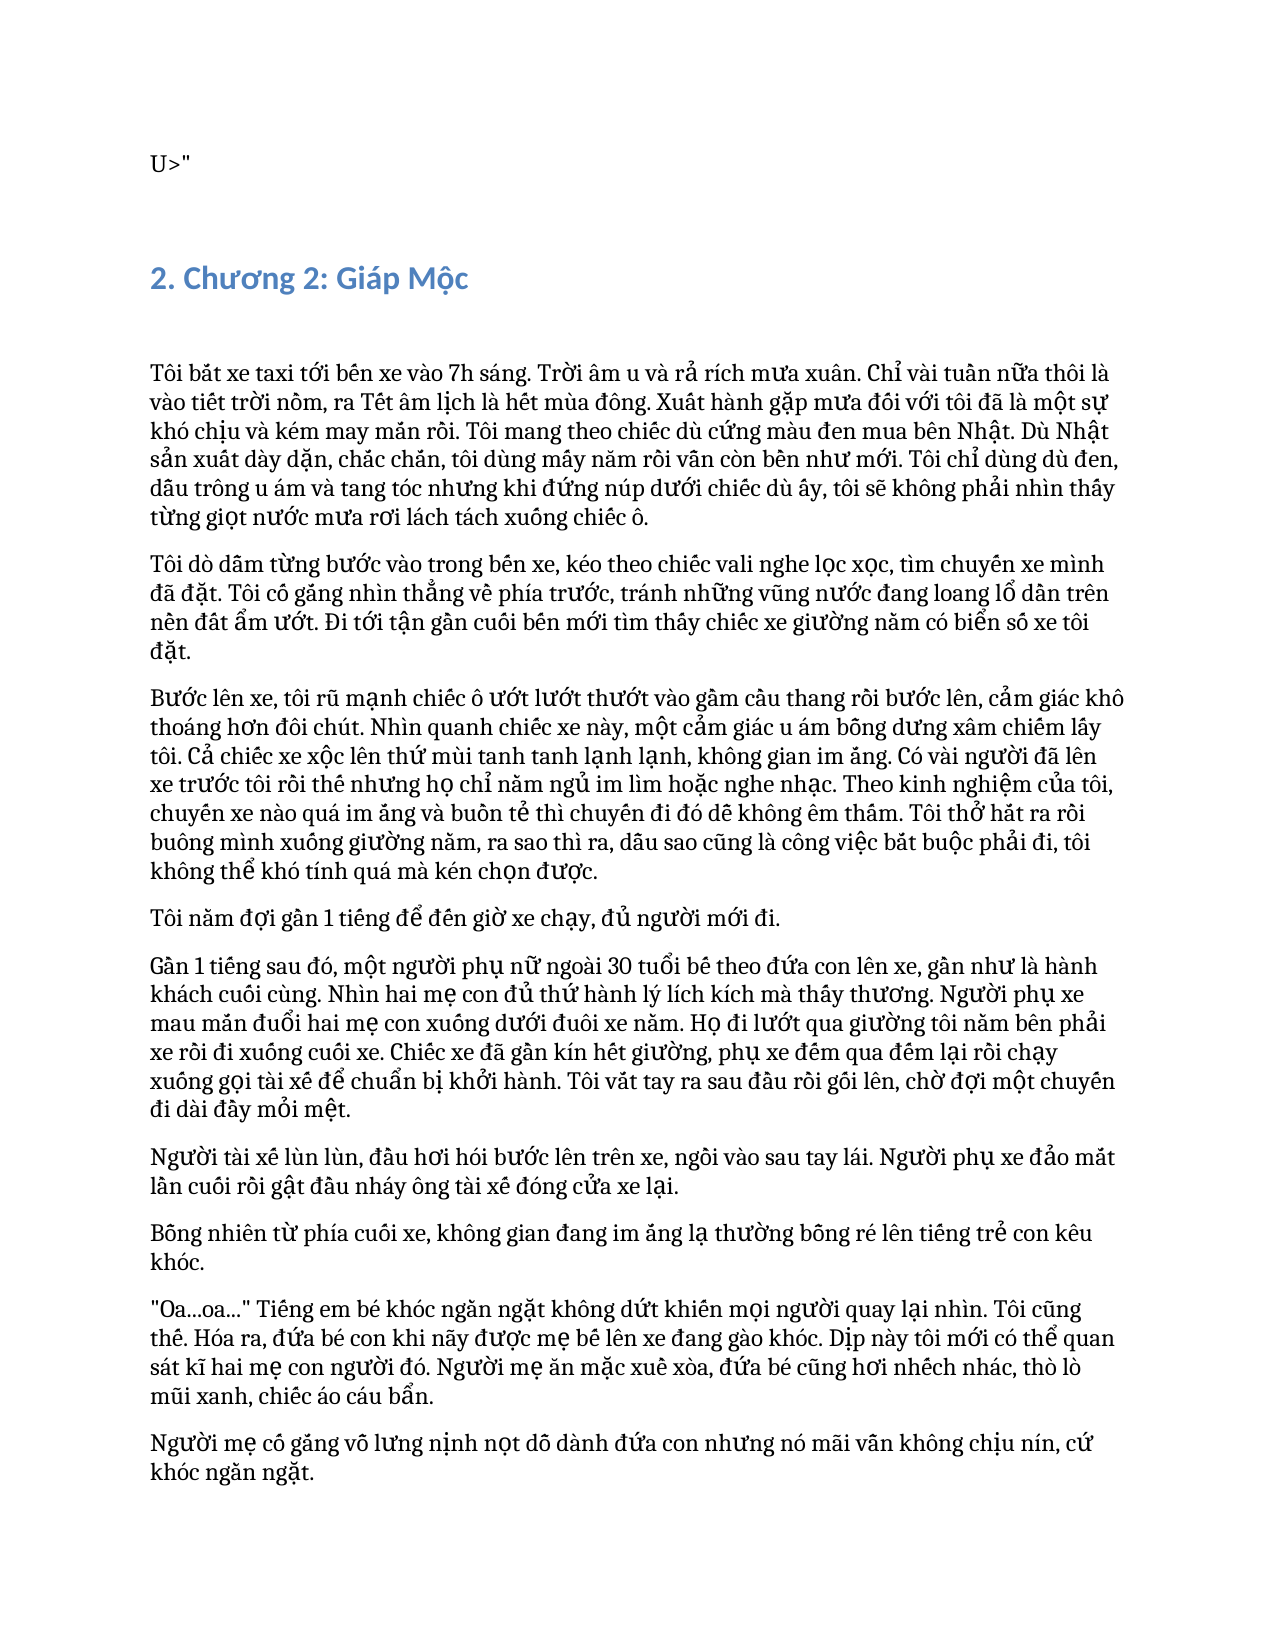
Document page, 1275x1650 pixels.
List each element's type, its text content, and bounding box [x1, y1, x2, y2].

text Tôi nằm đợi gần 1 tiếng để đến giờ xe chạy, đủ người mới đi. [150, 904, 1125, 933]
text Người mẹ cố gắng vỗ lưng nịnh nọt dỗ dành đứa con nhưng nó mãi vẫn không chịu nín, cứ khóc ngằn ngặt. [150, 1429, 1125, 1487]
text Gần 1 tiếng sau đó, một người phụ nữ ngoài 30 tuổi bế theo đứa con lên xe, gần như là hành khách cuối cùng. Nhìn hai mẹ con đủ thứ hành lý lích kích mà thấy thương. Người phụ xe mau mắn đuổi hai mẹ con xuống dưới đuôi xe nằm. Họ đi lướt qua giường tôi nằm bên phải xe rồi đi xuống cuối xe. Chiếc xe đã gần kín hết giường, phụ xe đếm qua đếm lại rồi chạy xuống gọi tài xế để chuẩn bị khởi hành. Tôi vắt tay ra sau đầu rồi gối lên, chờ đợi một chuyến đi dài đầy mỏi mệt. [150, 952, 1125, 1124]
text U>" [150, 150, 1125, 236]
text Tôi bắt xe taxi tới bến xe vào 7h sáng. Trời âm u và rả rích mưa xuân. Chỉ vài tuần nữa thôi là vào tiết trời nồm, ra Tết âm lịch là hết mùa đông. Xuất hành gặp mưa đối với tôi đã là một sự khó chịu và kém may mắn rồi. Tôi mang theo chiếc dù cứng màu đen mua bên Nhật. Dù Nhật sản xuất dày dặn, chắc chắn, tôi dùng mấy năm rồi vẫn còn bền như mới. Tôi chỉ dùng dù đen, dẫu trông u ám và tang tóc nhưng khi đứng núp dưới chiếc dù ấy, tôi sẽ không phải nhìn thấy từng giọt nước mưa rơi lách tách xuống chiếc ô. [150, 302, 1125, 532]
text Bỗng nhiên từ phía cuối xe, không gian đang im ắng lạ thường bỗng ré lên tiếng trẻ con kêu khóc. [150, 1219, 1125, 1277]
text Tôi dò dẫm từng bước vào trong bến xe, kéo theo chiếc vali nghe lọc xọc, tìm chuyến xe mình đã đặt. Tôi cố gắng nhìn thẳng về phía trước, tránh những vũng nước đang loang lổ dần trên nền đất ẩm ướt. Đi tới tận gần cuối bến mới tìm thấy chiếc xe giường nằm có biển số xe tôi đặt. [150, 550, 1125, 665]
text Bước lên xe, tôi rũ mạnh chiếc ô ướt lướt thướt vào gầm cầu thang rồi bước lên, cảm giác khô thoáng hơn đôi chút. Nhìn quanh chiếc xe này, một cảm giác u ám bỗng dưng xâm chiếm lấy tôi. Cả chiếc xe xộc lên thứ mùi tanh tanh lạnh lạnh, không gian im ắng. Có vài người đã lên xe trước tôi rồi thế nhưng họ chỉ nằm ngủ im lìm hoặc nghe nhạc. Theo kinh nghiệm của tôi, chuyến xe nào quá im ắng và buồn tẻ thì chuyến đi đó dễ không êm thấm. Tôi thở hắt ra rồi buông mình xuống giường nằm, ra sao thì ra, dẫu sao cũng là công việc bắt buộc phải đi, tôi không thể khó tính quá mà kén chọn được. [150, 684, 1125, 885]
text Người tài xế lùn lùn, đầu hơi hói bước lên trên xe, ngồi vào sau tay lái. Người phụ xe đảo mắt lần cuối rồi gật đầu nháy ông tài xế đóng cửa xe lại. [150, 1143, 1125, 1200]
subtitle 2. Chương 2: Giáp Mộc [150, 257, 1125, 298]
text "Oa...oa..." Tiếng em bé khóc ngằn ngặt không dứt khiến mọi người quay lại nhìn. Tôi cũng thế. Hóa ra, đứa bé con khi nãy được mẹ bế lên xe đang gào khóc. Dịp này tôi mới có thể quan sát kĩ hai mẹ con người đó. Người mẹ ăn mặc xuề xòa, đứa bé cũng hơi nhếch nhác, thò lò mũi xanh, chiếc áo cáu bẩn. [150, 1295, 1125, 1410]
